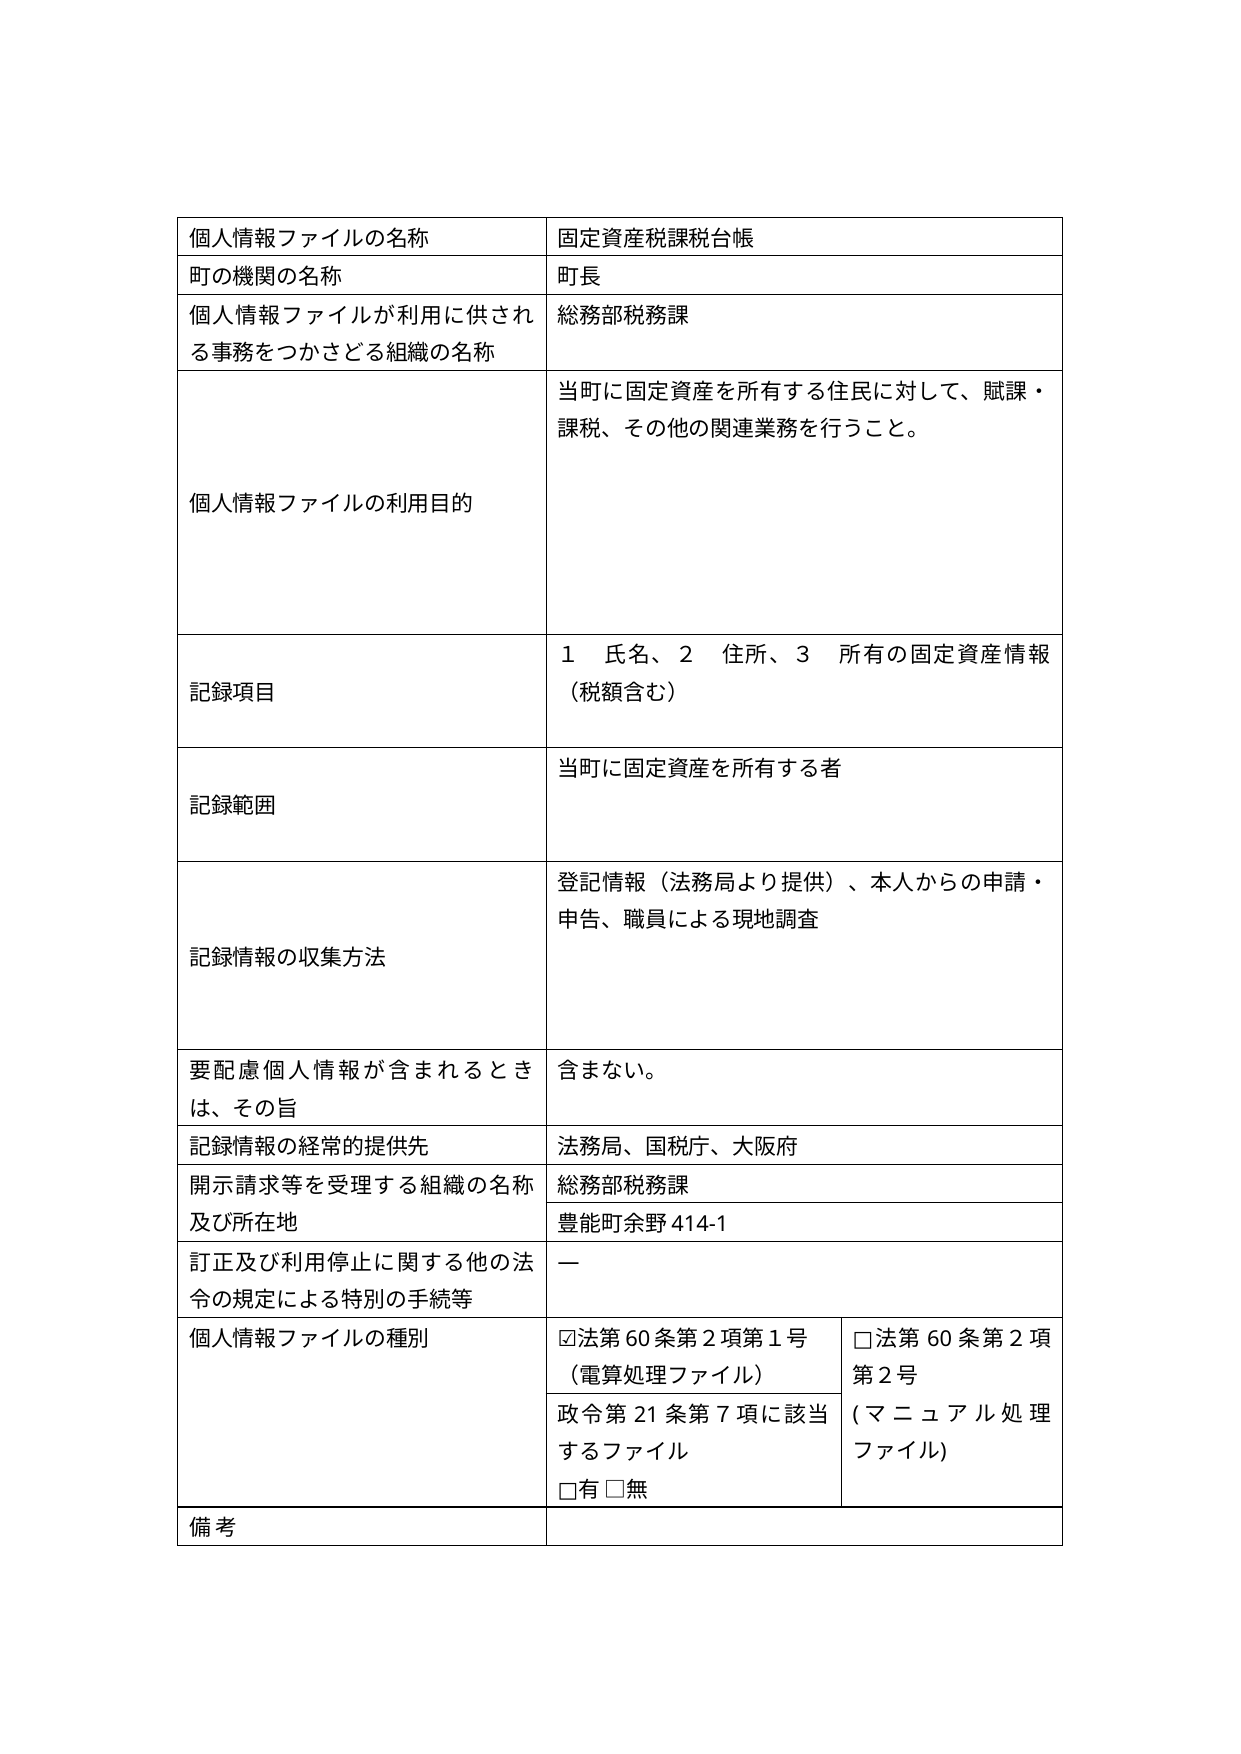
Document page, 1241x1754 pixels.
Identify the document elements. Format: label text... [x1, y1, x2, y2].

table_cell 記録情報の経常的提供先 [178, 1126, 546, 1164]
table_cell 豊能町余野414-1 [547, 1203, 1062, 1241]
table_cell 記録範囲 [178, 748, 546, 861]
table_cell 備 考 [178, 1508, 546, 1545]
table_cell 要配慮個人情報が含まれるときは、その旨 [178, 1050, 546, 1125]
table_header 固定資産税課税台帳 [547, 218, 1062, 255]
table_cell 個人情報ファイルの種別 [178, 1318, 546, 1506]
table_cell 町の機関の名称 [178, 256, 546, 294]
table_cell 個人情報ファイルが利用に供される事務をつかさどる組織の名称 [178, 295, 546, 370]
table_cell 当町に固定資産を所有する者 [547, 748, 1062, 861]
table_cell 記録項目 [178, 635, 546, 747]
table_cell □法第60条第２項第２号 (マニュアル処理ファイル) [842, 1318, 1062, 1506]
table_cell 記録情報の収集方法 [178, 862, 546, 1049]
table_cell ☑法第60条第２項第１号 （電算処理ファイル） [547, 1318, 841, 1393]
table_cell 法務局、国税庁、大阪府 [547, 1126, 1062, 1164]
table_cell 登記情報（法務局より提供）、本人からの申請・申告、職員による現地調査 [547, 862, 1062, 1049]
table_header 個人情報ファイルの名称 [178, 218, 546, 255]
table_cell 町長 [547, 256, 1062, 294]
table_cell 訂正及び利用停止に関する他の法令の規定による特別の手続等 [178, 1242, 546, 1317]
table_cell 総務部税務課 [547, 1165, 1062, 1202]
table_cell 総務部税務課 [547, 295, 1062, 370]
table_cell [547, 1508, 1062, 1545]
table_cell 政令第21条第７項に該当するファイル □有 □無 [547, 1394, 841, 1506]
table_cell 当町に固定資産を所有する住民に対して、賦課・課税、その他の関連業務を行うこと。 [547, 371, 1062, 633]
table_cell ― [547, 1242, 1062, 1317]
table_cell 個人情報ファイルの利用目的 [178, 371, 546, 633]
table_cell 開示請求等を受理する組織の名称及び所在地 [178, 1165, 546, 1241]
table_cell 含まない。 [547, 1050, 1062, 1125]
table_cell １ 氏名、２ 住所、３ 所有の固定資産情報（税額含む） [547, 635, 1062, 747]
